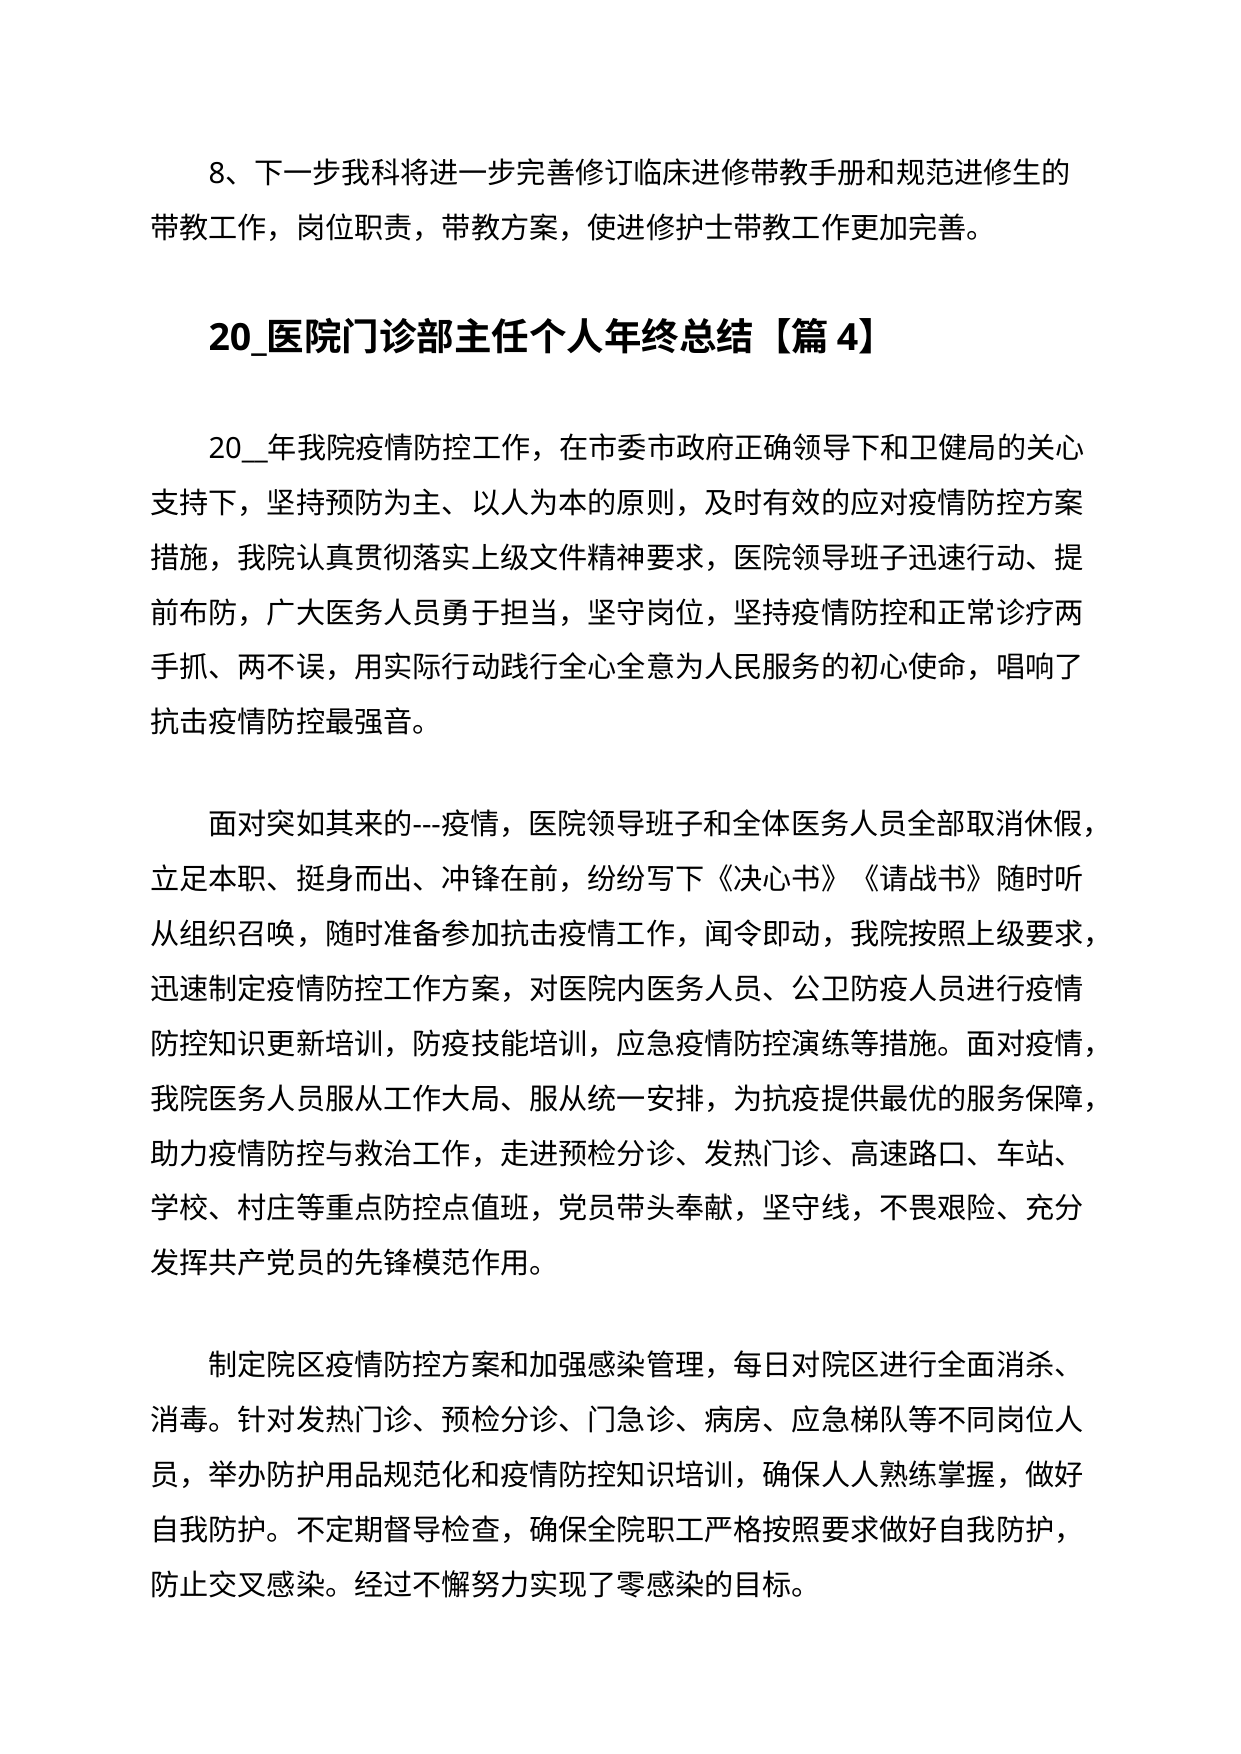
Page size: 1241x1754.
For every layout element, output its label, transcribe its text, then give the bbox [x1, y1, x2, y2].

text 8、下一步我科将进一步完善修订临床进修带教手册和规范进修生的带教工作，岗位职责，带教方案，使进修护士带教工作更加完善。 [150, 150, 1090, 247]
text 面对突如其来的---疫情，医院领导班子和全体医务人员全部取消休假，立足本职、挺身而出、冲锋在前，纷纷写下《决心书》《请战书》随时听从组织召唤，随时准备参加抗击疫情工作，闻令即动，我院按照上级要求，迅速制定疫情防控工作方案，对医院内医务人员、公卫防疫人员进行疫情防控知识更新培训，防疫技能培训，应急疫情防控演练等措施。面对疫情，我院医务人员服从工作大局、服从统一安排，为抗疫提供最优的服务保障，助力疫情防控与救治工作，走进预检分诊、发热门诊、高速路口、车站、学校、村庄等重点防控点值班，党员带头奉献，坚守线，不畏艰险、充分发挥共产党员的先锋模范作用。 [150, 801, 1090, 1282]
text 20__年我院疫情防控工作，在市委市政府正确领导下和卫健局的关心支持下，坚持预防为主、以人为本的原则，及时有效的应对疫情防控方案措施，我院认真贯彻落实上级文件精神要求，医院领导班子迅速行动、提前布防，广大医务人员勇于担当，坚守岗位，坚持疫情防控和正常诊疗两手抓、两不误，用实际行动践行全心全意为人民服务的初心使命，唱响了抗击疫情防控最强音。 [150, 424, 1090, 741]
text 20_医院门诊部主任个人年终总结【篇4】 [150, 307, 1090, 361]
text 制定院区疫情防控方案和加强感染管理，每日对院区进行全面消杀、消毒。针对发热门诊、预检分诊、门急诊、病房、应急梯队等不同岗位人员，举办防护用品规范化和疫情防控知识培训，确保人人熟练掌握，做好自我防护。不定期督导检查，确保全院职工严格按照要求做好自我防护，防止交叉感染。经过不懈努力实现了零感染的目标。 [150, 1342, 1090, 1604]
